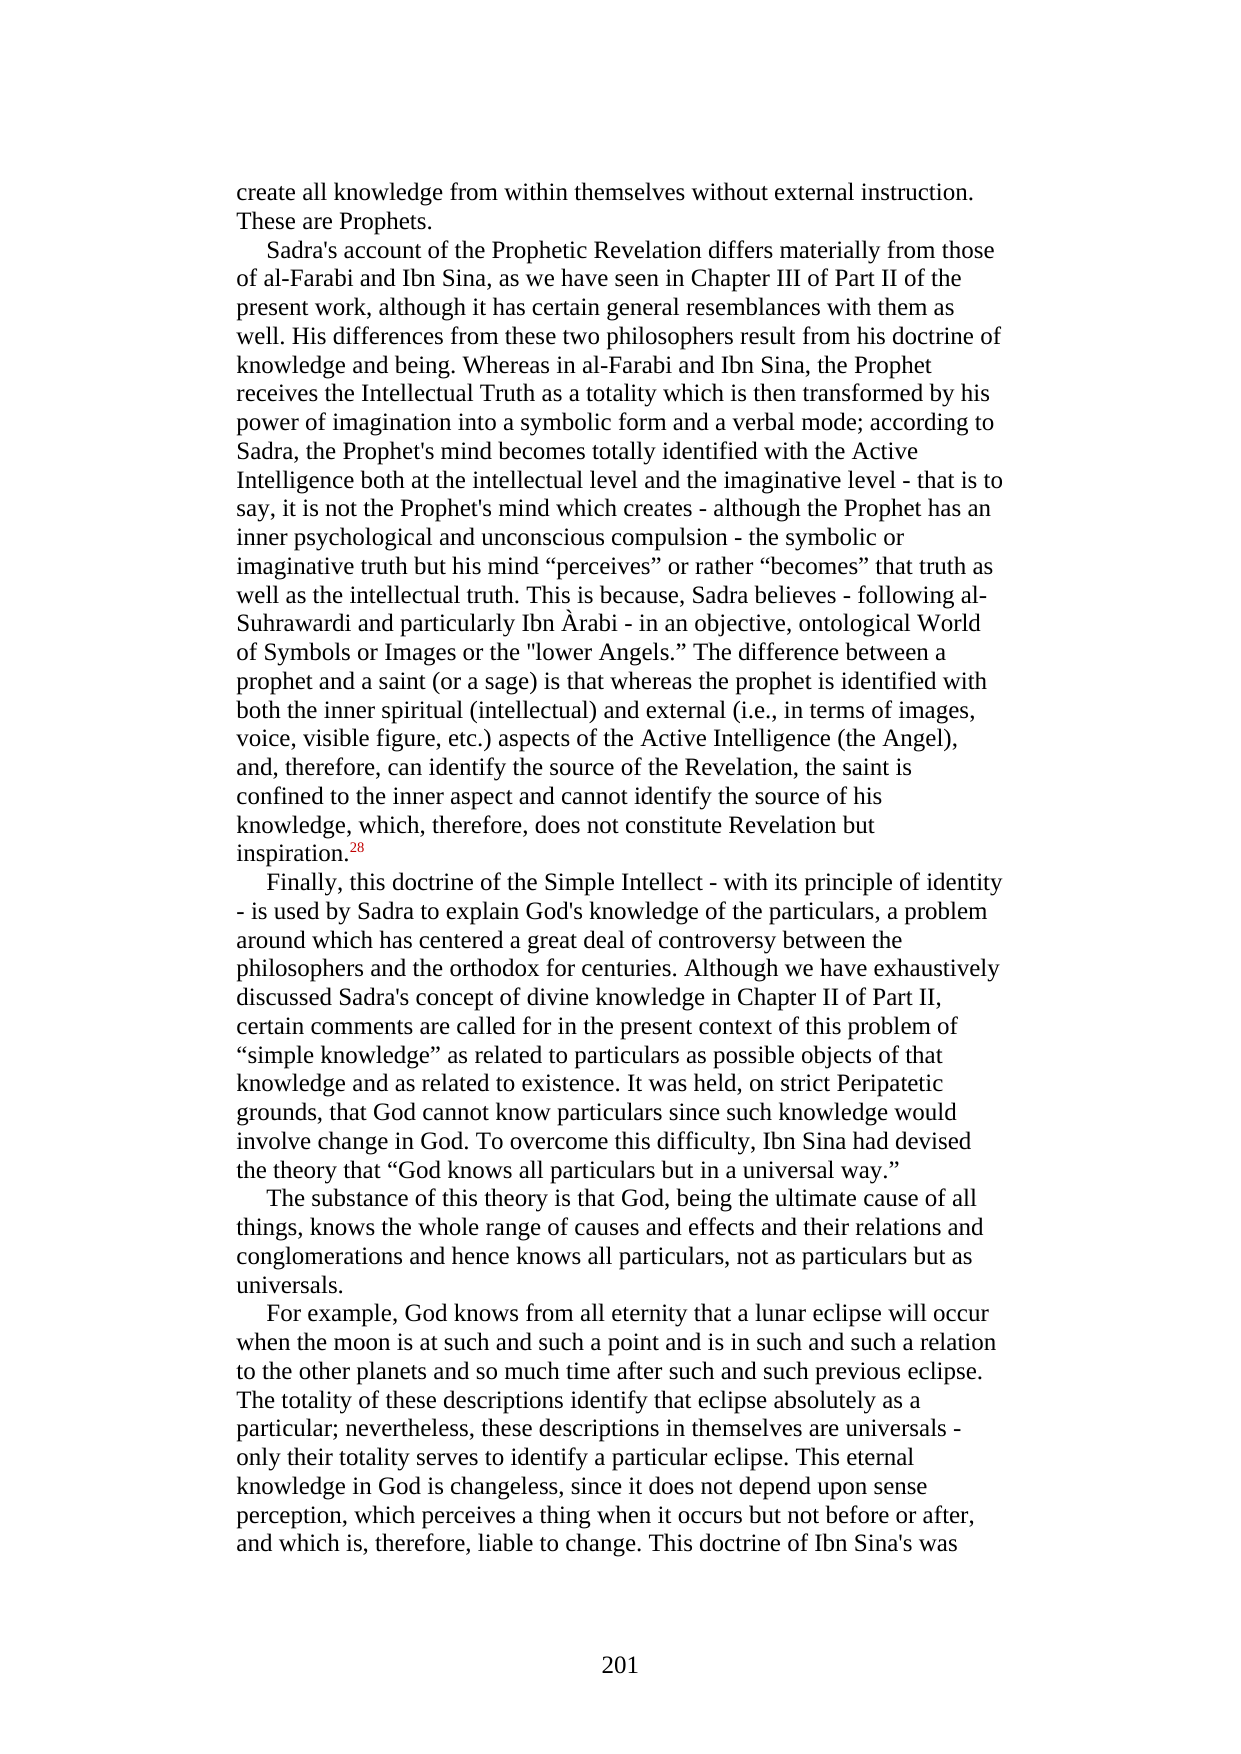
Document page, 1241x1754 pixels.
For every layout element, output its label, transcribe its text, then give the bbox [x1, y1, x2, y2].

text Sadra's account of the Prophetic Revelation differs materially from those of al-Farabi and Ibn Sina, as we have seen in Chapter III of Part II of the present work, although it has certain general resemblances with them as well. His differences from these two philosophers result from his doctrine of knowledge and being. Whereas in al-Farabi and Ibn Sina, the Prophet receives the Intellectual Truth as a totality which is then transformed by his power of imagination into a symbolic form and a verbal mode; according to Sadra, the Prophet's mind becomes totally identified with the Active Intelligence both at the intellectual level and the imaginative level - that is to say, it is not the Prophet's mind which creates - although the Prophet has an inner psychological and unconscious compulsion - the symbolic or imaginative truth but his mind “perceives” or rather “becomes” that truth as well as the intellectual truth. This is because, Sadra believes - following al-Suhrawardi and particularly Ibn Àrabi - in an objective, ontological World of Symbols or Images or the ''lower Angels.” The difference between a prophet and a saint (or a sage) is that whereas the prophet is identified with both the inner spiritual (intellectual) and external (i.e., in terms of images, voice, visible figure, etc.) aspects of the Active Intelligence (the Angel), and, therefore, can identify the source of the Revelation, the saint is confined to the inner aspect and cannot identify the source of his knowledge, which, therefore, does not constitute Revelation but inspiration.28 [236, 235, 1004, 867]
text The substance of this theory is that God, being the ultimate cause of all things, knows the whole range of causes and effects and their relations and conglomerations and hence knows all particulars, not as particulars but as universals. [236, 1183, 1004, 1298]
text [236, 177, 1004, 235]
text Finally, this doctrine of the Simple Intellect - with its principle of identity - is used by Sadra to explain God's knowledge of the particulars, a problem around which has centered a great deal of controversy between the philosophers and the orthodox for centuries. Although we have exhaustively discussed Sadra's concept of divine knowledge in Chapter II of Part II, certain comments are called for in the present context of this problem of “simple knowledge” as related to particulars as possible objects of that knowledge and as related to existence. It was held, on strict Peripatetic grounds, that God cannot know particulars since such knowledge would involve change in God. To overcome this difficulty, Ibn Sina had devised the theory that “God knows all particulars but in a universal way.” [236, 867, 1004, 1183]
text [236, 1298, 1004, 1557]
